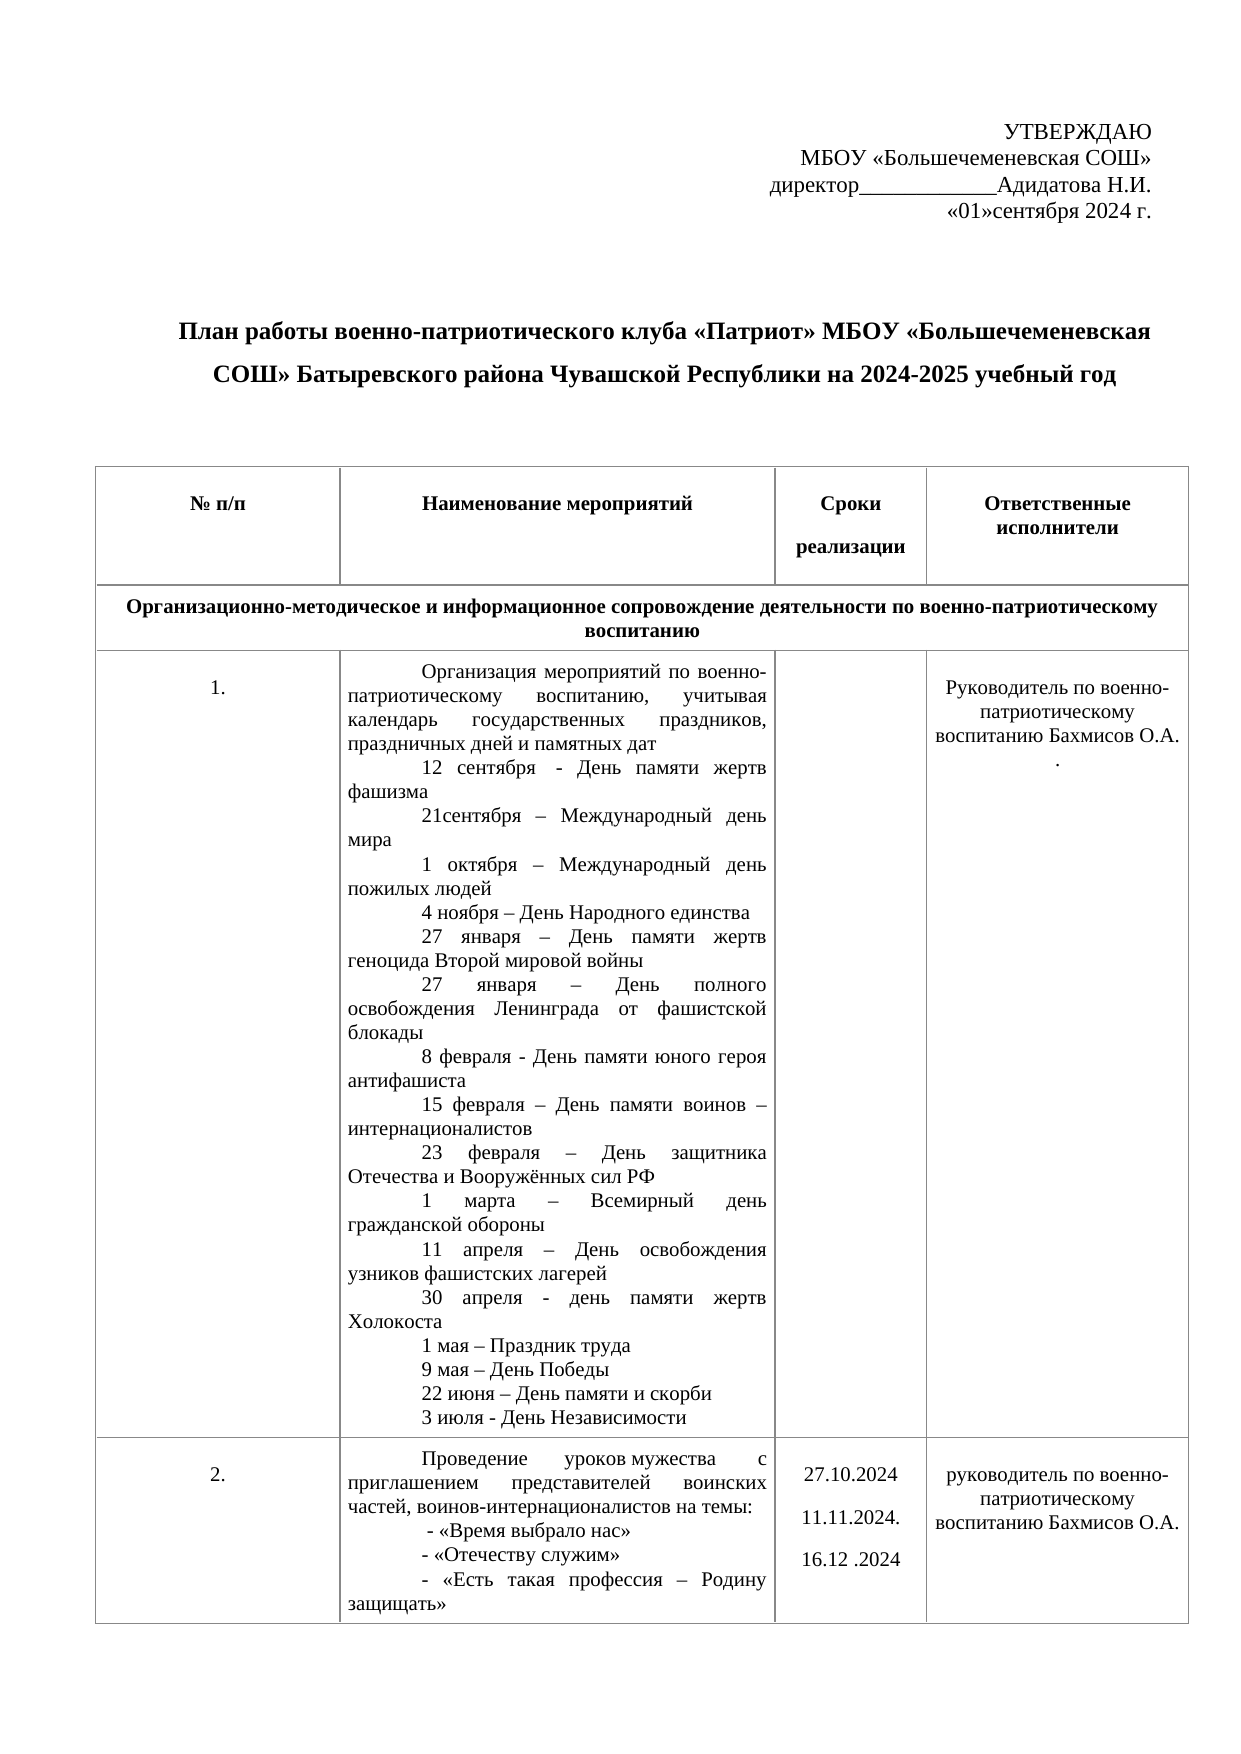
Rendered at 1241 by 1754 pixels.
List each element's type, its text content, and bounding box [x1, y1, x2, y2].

text «01»сентября 2024 г. [177, 197, 1152, 223]
text УТВЕРЖДАЮ [177, 118, 1152, 144]
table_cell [776, 1438, 926, 1622]
text МБОУ «Большечеменевская СОШ» [177, 144, 1152, 171]
text План работы военно-патриотического клуба «Патриот» МБОУ «Большечеменевская СОШ» Батыревского района Чувашской Республики на 2024-2025 учебный год [177, 316, 1152, 388]
table_cell 2. [96, 1438, 339, 1622]
table_cell [776, 651, 926, 1437]
table_header Ответственные исполнители [927, 467, 1188, 584]
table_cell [927, 1438, 1188, 1622]
table_cell Организация мероприятий по военно-патриотическому воспитанию, учитывая календарь государственных праздников, праздничных дней и памятных дат 12 сентября - День памяти жертв фашизма 21сентября – Международный день мира 1 октября – Международный день пожилых людей 4 ноября – День Народного единства 27 января – День памяти жертв геноцида Второй мировой войны 27 января – День полного освобождения Ленинграда от фашистской блокады 8 февраля - День памяти юного героя антифашиста 15 февраля – День памяти воинов – интернационалистов 23 февраля – День защитника Отечества и Вооружённых сил РФ 1 марта – Всемирный день гражданской обороны 11 апреля – День освобождения узников фашистских лагерей 30 апреля - день памяти жертв Холокоста 1 мая – Праздник труда 9 мая – День Победы 22 июня – День памяти и скорби 3 июля - День Независимости [341, 651, 774, 1437]
table_cell Организационно-методическое и информационное сопровождение деятельности по военно-патриотическому воспитанию [96, 585, 1188, 649]
table_header Наименование мероприятий [341, 467, 775, 584]
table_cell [341, 1438, 774, 1622]
table_header № п/п [96, 467, 340, 584]
table_cell Руководитель по военно-патриотическому воспитанию Бахмисов О.А. . [927, 651, 1188, 1437]
table_header Сроки реализации [776, 467, 926, 584]
text директор____________Адидатова Н.И. [177, 171, 1152, 197]
table_cell 1. [96, 651, 339, 1437]
